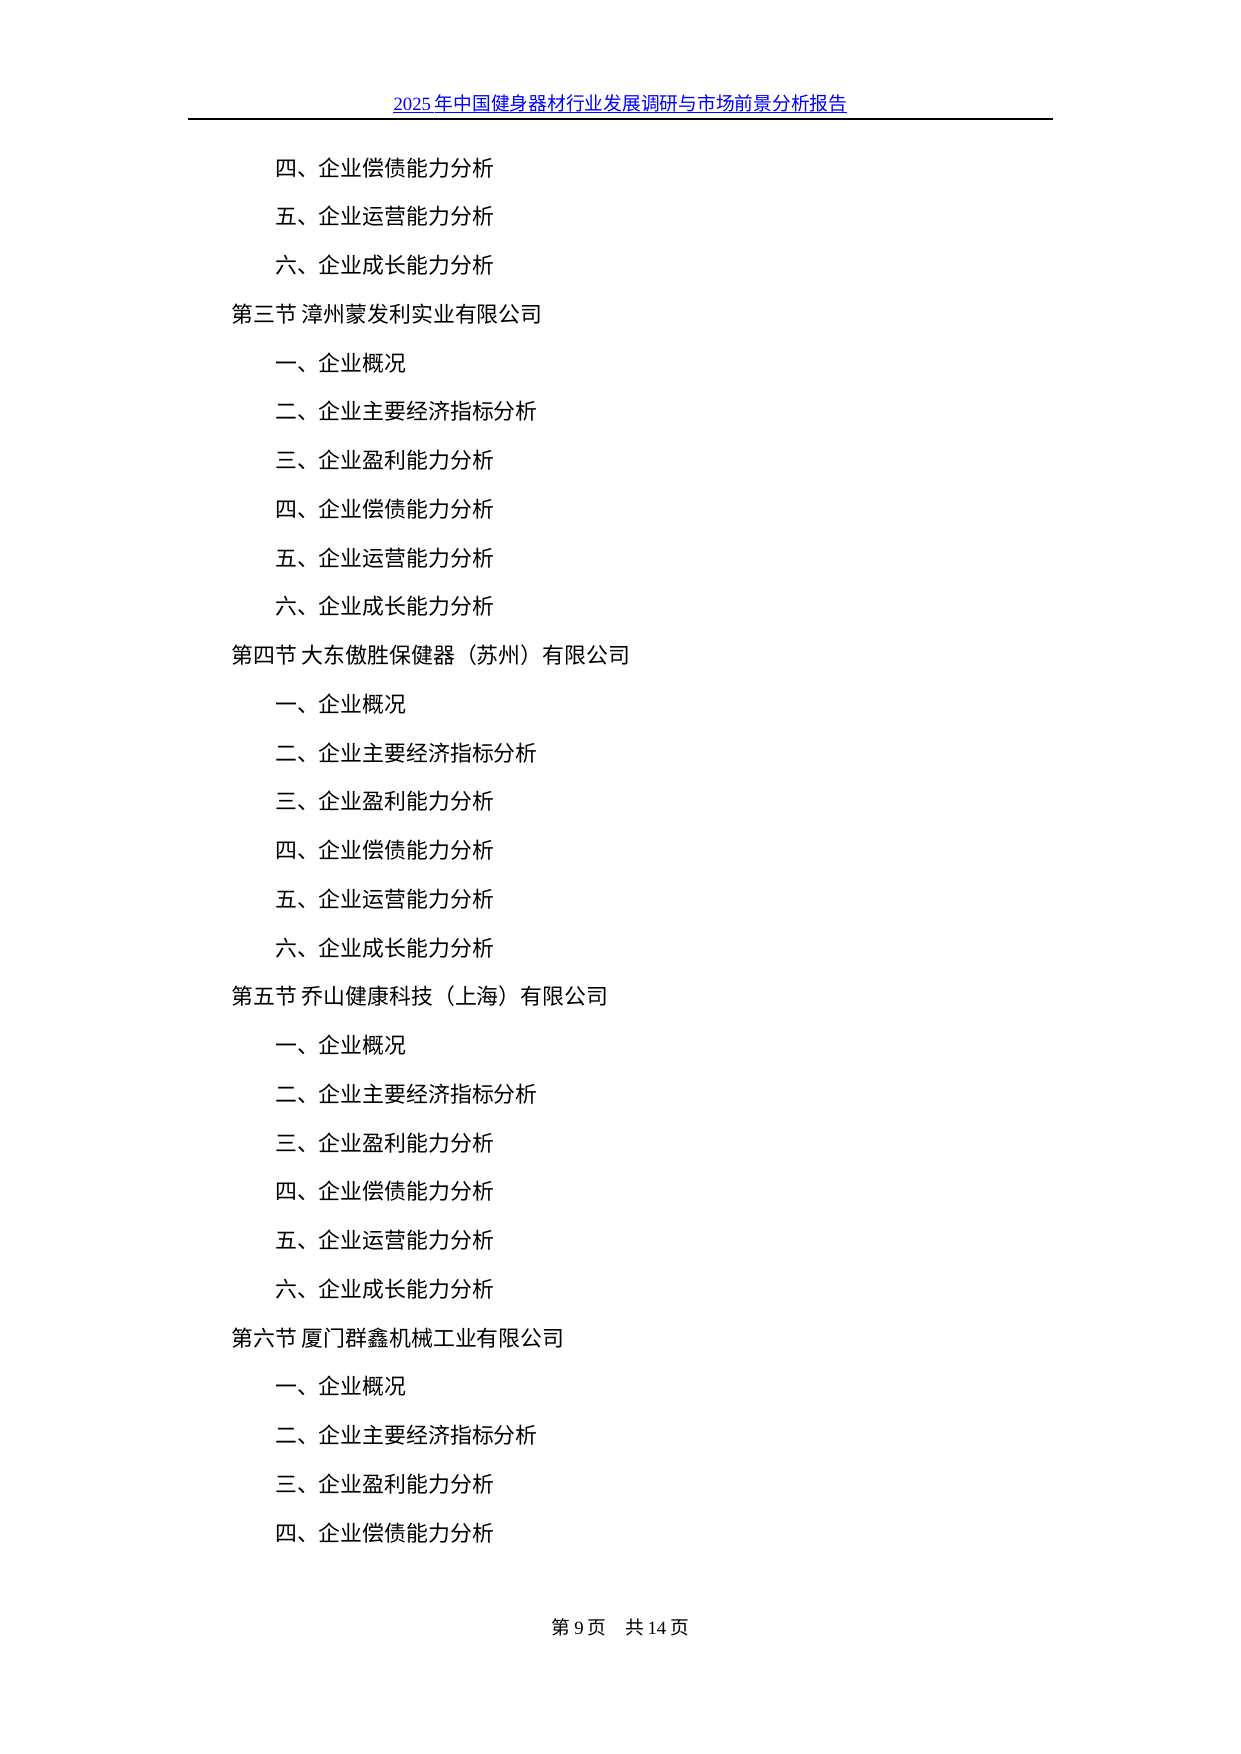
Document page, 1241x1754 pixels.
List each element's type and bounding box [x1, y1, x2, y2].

text [187, 150, 1053, 1548]
